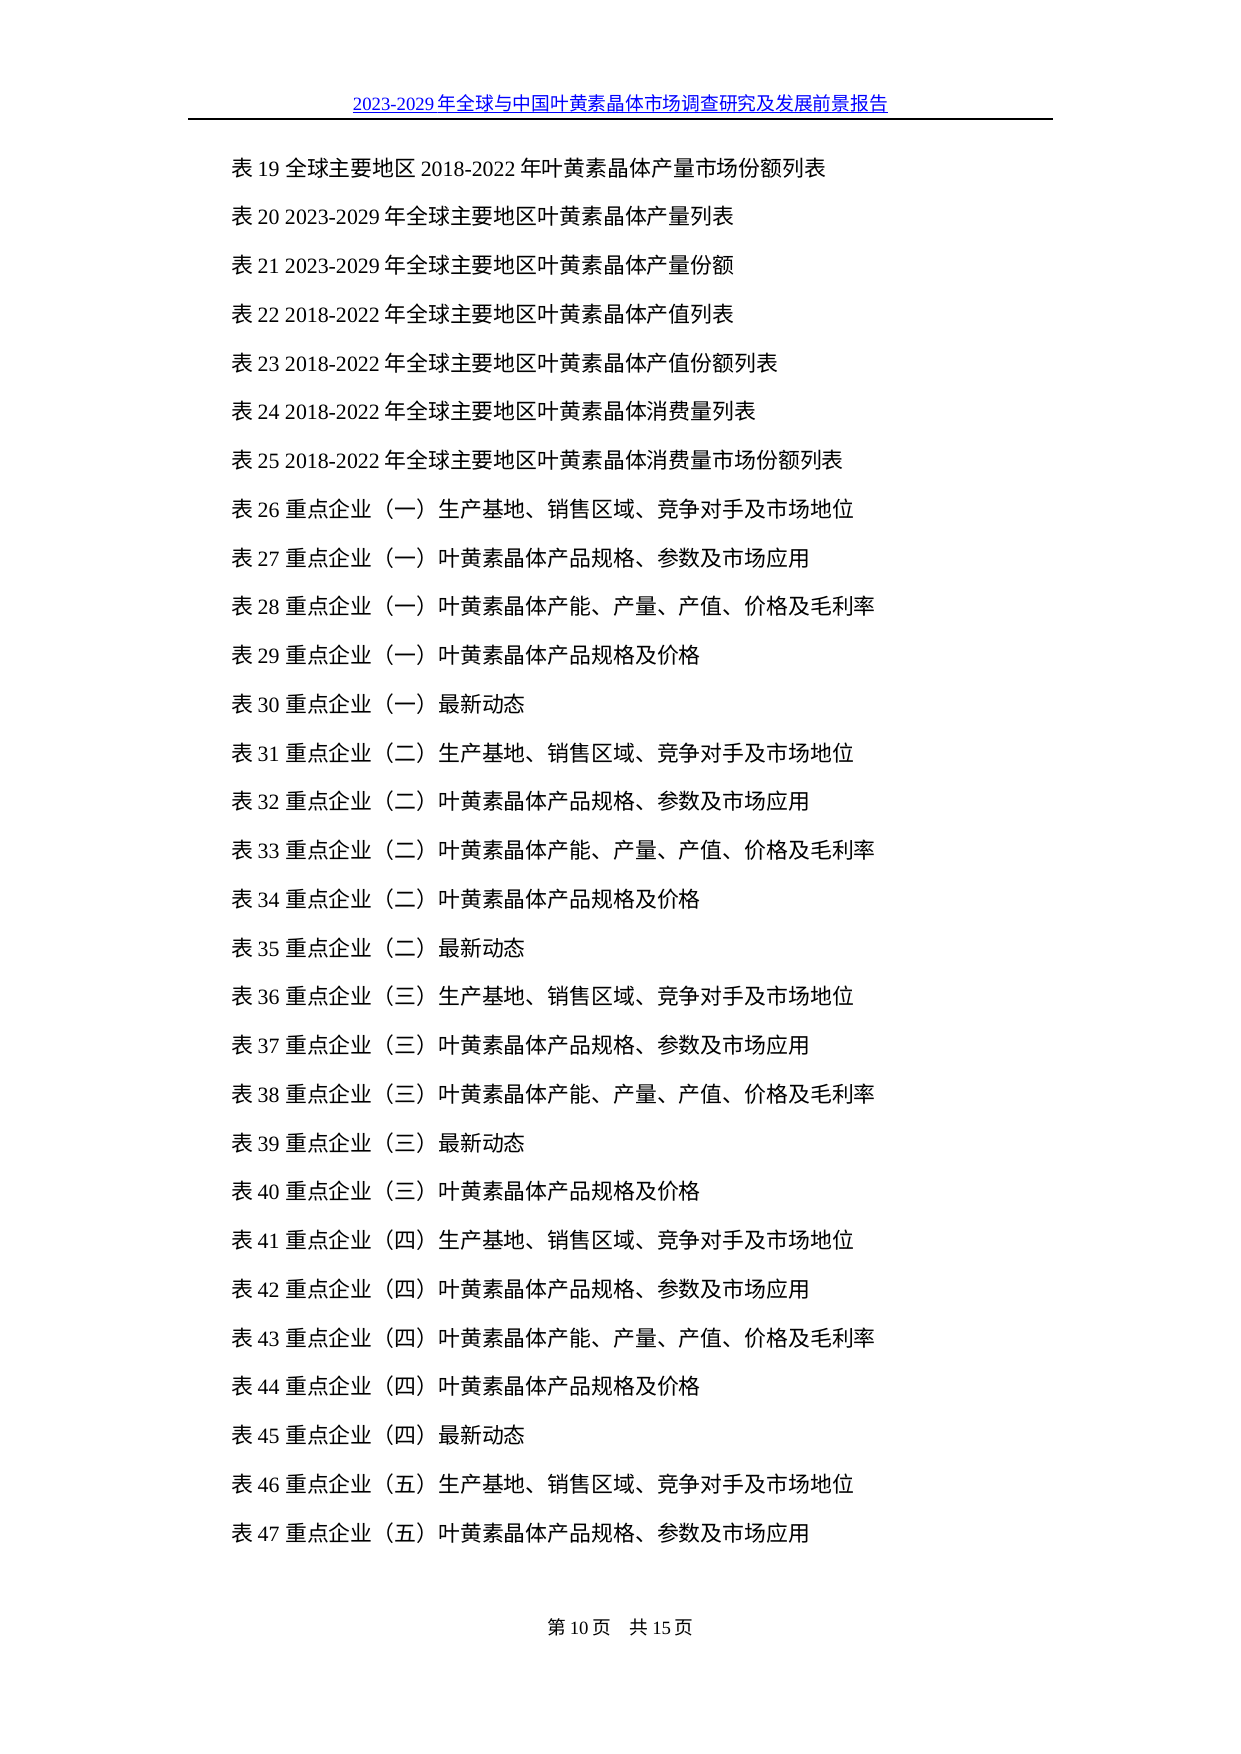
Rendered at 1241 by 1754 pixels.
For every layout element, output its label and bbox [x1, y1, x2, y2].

text [187, 150, 1053, 1548]
